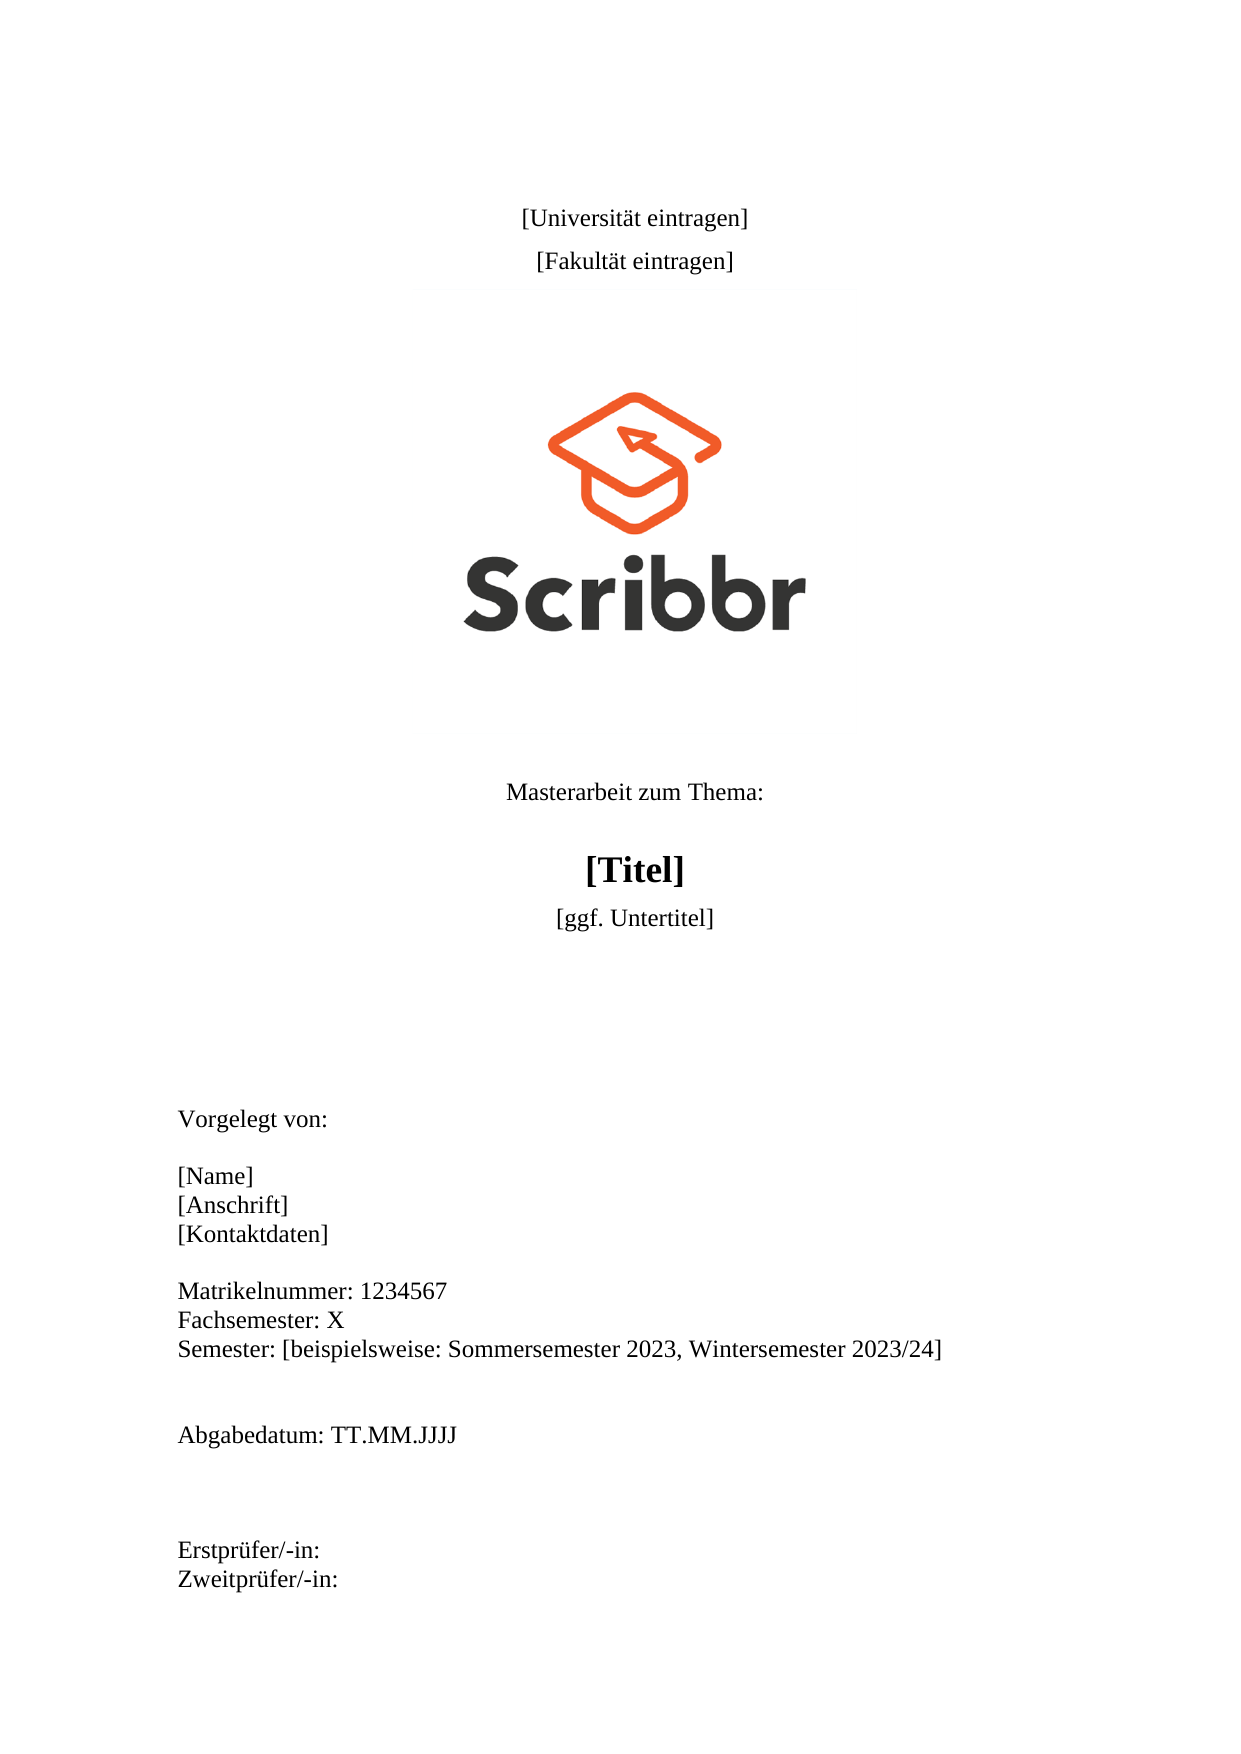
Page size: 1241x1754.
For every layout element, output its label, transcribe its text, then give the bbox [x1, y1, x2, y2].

text Abgabedatum: TT.MM.JJJJ [177, 1420, 1092, 1449]
text [Titel] [177, 847, 1092, 890]
text [Kontaktdaten] [177, 1219, 1092, 1248]
text Vorgelegt von: [177, 1104, 1092, 1133]
text Zweitprüfer/-in: [177, 1564, 1092, 1593]
picture [412, 289, 857, 734]
text [Anschrift] [177, 1190, 1092, 1219]
text Fachsemester: X [177, 1305, 1092, 1334]
text Matrikelnummer: 1234567 [177, 1276, 1092, 1305]
text Erstprüfer/-in: [177, 1535, 1092, 1564]
text Masterarbeit zum Thema: [177, 777, 1092, 834]
text [Name] [177, 1161, 1092, 1190]
text [ggf. Untertitel] [177, 903, 1092, 989]
text Semester: [beispielsweise: Sommersemester 2023, Wintersemester 2023/24] [177, 1334, 1092, 1363]
